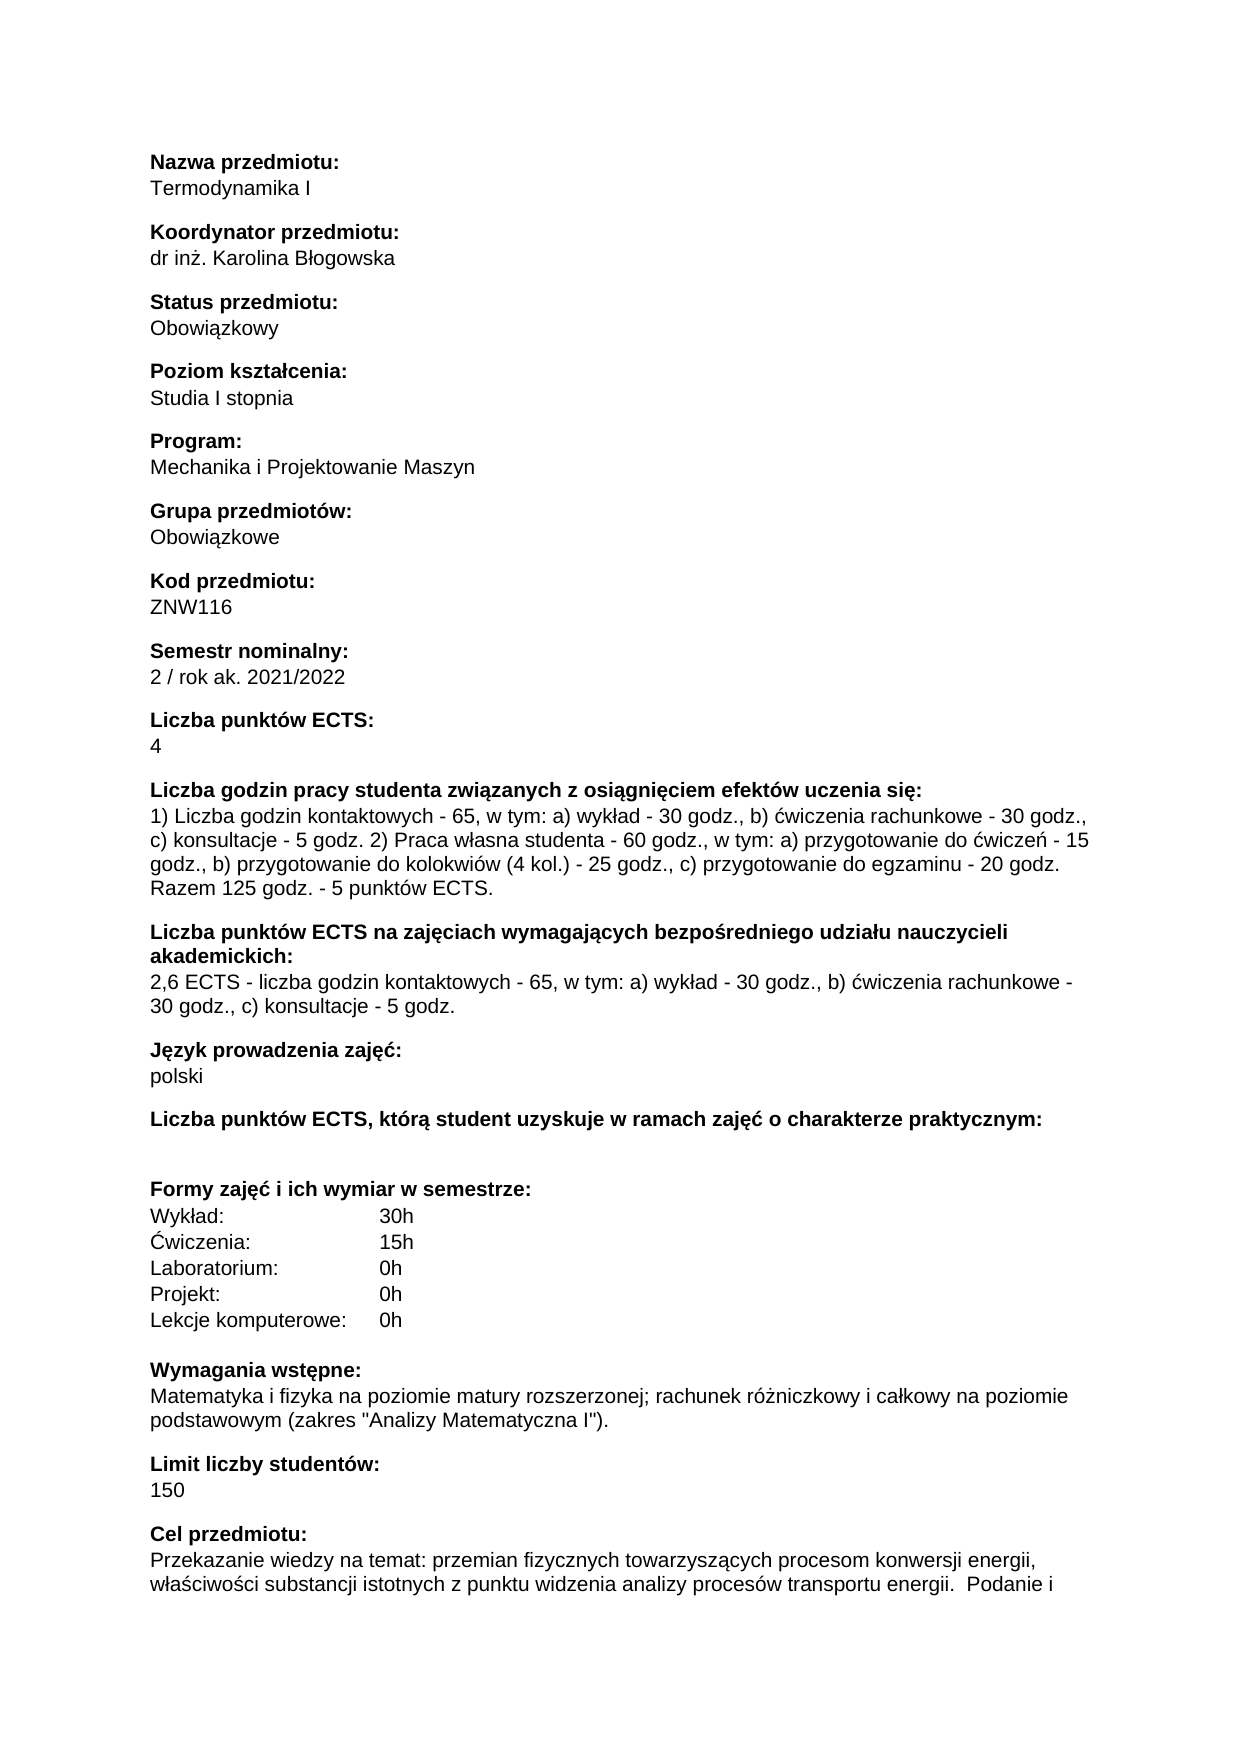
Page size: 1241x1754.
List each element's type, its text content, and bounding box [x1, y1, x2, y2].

table_cell Lekcje komputerowe: [140, 1308, 367, 1332]
text Semestr nominalny: [150, 638, 1090, 662]
text Cel przedmiotu: [150, 1521, 1090, 1545]
text polski [150, 1063, 1090, 1087]
text Wymagania wstępne: [150, 1358, 1090, 1382]
text 150 [150, 1478, 1090, 1502]
text Termodynamika I [150, 176, 1090, 200]
text Poziom kształcenia: [150, 359, 1090, 383]
table_cell Laboratorium: [140, 1256, 367, 1280]
text 2,6 ECTS - liczba godzin kontaktowych - 65, w tym: a) wykład - 30 godz., b) ćwiczenia rachunkowe - 30 godz., c) konsultacje - 5 godz. [150, 970, 1090, 1018]
text Liczba godzin pracy studenta związanych z osiągnięciem efektów uczenia się: [150, 778, 1090, 802]
text Liczba punktów ECTS, którą student uzyskuje w ramach zajęć o charakterze praktycznym: [150, 1107, 1090, 1131]
text 4 [150, 734, 1090, 758]
text Mechanika i Projektowanie Maszyn [150, 455, 1090, 479]
text dr inż. Karolina Błogowska [150, 246, 1090, 270]
text 1) Liczba godzin kontaktowych - 65, w tym: a) wykład - 30 godz., b) ćwiczenia rachunkowe - 30 godz., c) konsultacje - 5 godz. 2) Praca własna studenta - 60 godz., w tym: a) przygotowanie do ćwiczeń - 15 godz., b) przygotowanie do kolokwiów (4 kol.) - 25 godz., c) przygotowanie do egzaminu - 20 godz. Razem 125 godz. - 5 punktów ECTS. [150, 804, 1090, 900]
table_cell 0h [369, 1306, 597, 1332]
text Liczba punktów ECTS na zajęciach wymagających bezpośredniego udziału nauczycieli akademickich: [150, 920, 1090, 968]
text Obowiązkowe [150, 525, 1090, 549]
text 2 / rok ak. 2021/2022 [150, 664, 1090, 688]
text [150, 1547, 1090, 1595]
text ZNW116 [150, 595, 1090, 619]
text Studia I stopnia [150, 385, 1090, 409]
table_cell 0h [369, 1280, 597, 1306]
table_cell 15h [369, 1228, 597, 1254]
table_header Wykład: [140, 1204, 367, 1228]
table_cell Projekt: [140, 1282, 367, 1306]
text Nazwa przedmiotu: [150, 150, 1090, 174]
text Status przedmiotu: [150, 289, 1090, 313]
text Formy zajęć i ich wymiar w semestrze: [150, 1177, 1090, 1201]
text Język prowadzenia zajęć: [150, 1037, 1090, 1061]
text Matematyka i fizyka na poziomie matury rozszerzonej; rachunek różniczkowy i całkowy na poziomie podstawowym (zakres "Analizy Matematyczna I"). [150, 1384, 1090, 1432]
table_cell Ćwiczenia: [140, 1230, 367, 1254]
text Liczba punktów ECTS: [150, 708, 1090, 732]
text Grupa przedmiotów: [150, 499, 1090, 523]
text Kod przedmiotu: [150, 569, 1090, 593]
table_header 30h [369, 1204, 597, 1228]
text Koordynator przedmiotu: [150, 220, 1090, 244]
text Program: [150, 429, 1090, 453]
text Limit liczby studentów: [150, 1452, 1090, 1476]
text Obowiązkowy [150, 316, 1090, 339]
table_cell 0h [369, 1254, 597, 1280]
